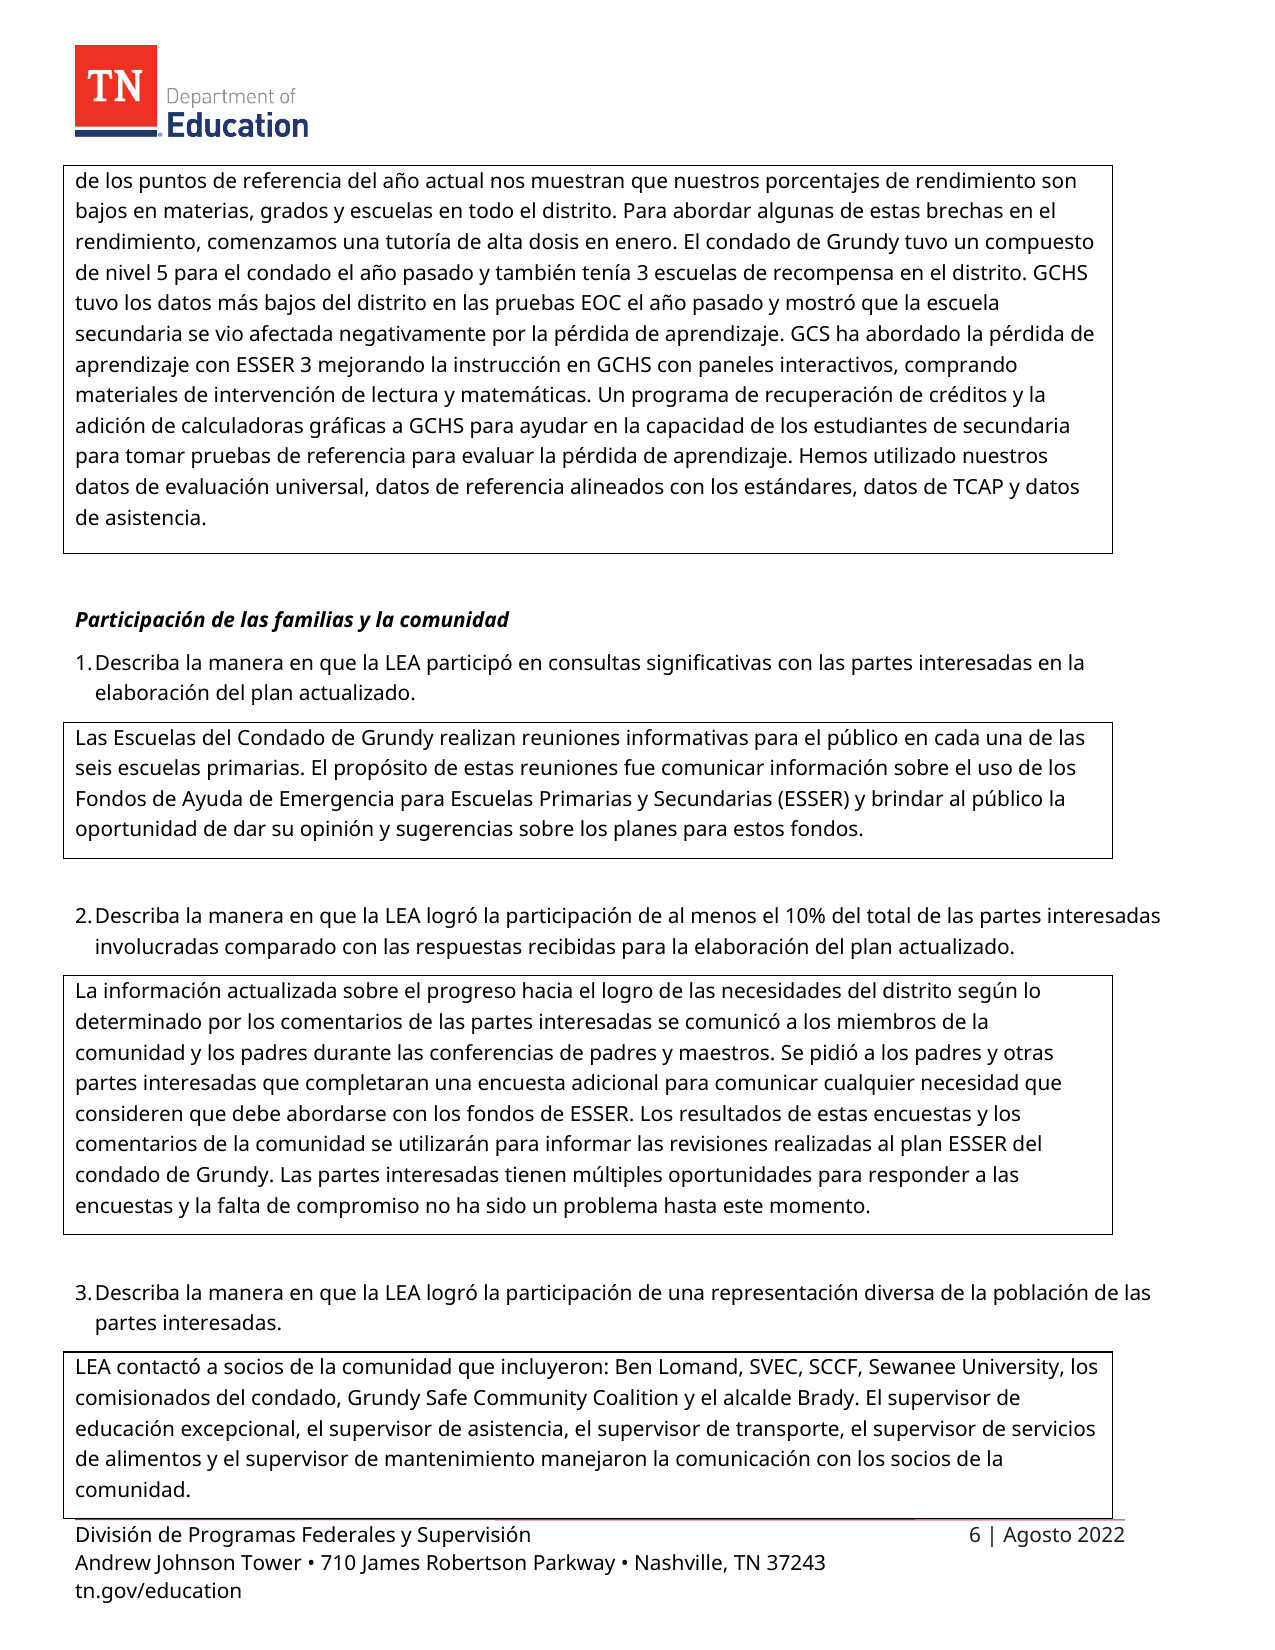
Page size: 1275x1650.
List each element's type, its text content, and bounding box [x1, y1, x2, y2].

table_header La información actualizada sobre el progreso hacia el logro de las necesidades del distrito según lo determinado por los comentarios de las partes interesadas se comunicó a los miembros de la comunidad y los padres durante las conferencias de padres y maestros. Se pidió a los padres y otras partes interesadas que completaran una encuesta adicional para comunicar cualquier necesidad que consideren que debe abordarse con los fondos de ESSER. Los resultados de estas encuestas y los comentarios de la comunidad se utilizarán para informar las revisiones realizadas al plan ESSER del condado de Grundy. Las partes interesadas tienen múltiples oportunidades para responder a las encuestas y la falta de compromiso no ha sido un problema hasta este momento. [64, 976, 1112, 1233]
picture [75, 45, 308, 137]
list Describa la manera en que la LEA logró la participación de una representación diversa de la población de las partes interesadas. [75, 1278, 1200, 1337]
table_header LEA contactó a socios de la comunidad que incluyeron: Ben Lomand, SVEC, SCCF, Sewanee University, los comisionados del condado, Grundy Safe Community Coalition y el alcalde Brady. El supervisor de educación excepcional, el supervisor de asistencia, el supervisor de transporte, el supervisor de servicios de alimentos y el supervisor de mantenimiento manejaron la comunicación con los socios de la comunidad. [64, 1353, 1112, 1518]
table_header Las Escuelas del Condado de Grundy realizan reuniones informativas para el público en cada una de las seis escuelas primarias. El propósito de estas reuniones fue comunicar información sobre el uso de los Fondos de Ayuda de Emergencia para Escuelas Primarias y Secundarias (ESSER) y brindar al público la oportunidad de dar su opinión y sugerencias sobre los planes para estos fondos. [64, 723, 1112, 857]
subtitle Participación de las familias y la comunidad [75, 605, 1200, 633]
list Describa la manera en que la LEA participó en consultas significativas con las partes interesadas en la elaboración del plan actualizado. [75, 648, 1200, 707]
list Describa la manera en que la LEA logró la participación de al menos el 10% del total de las partes interesadas involucradas comparado con las respuestas recibidas para la elaboración del plan actualizado. [75, 902, 1200, 961]
